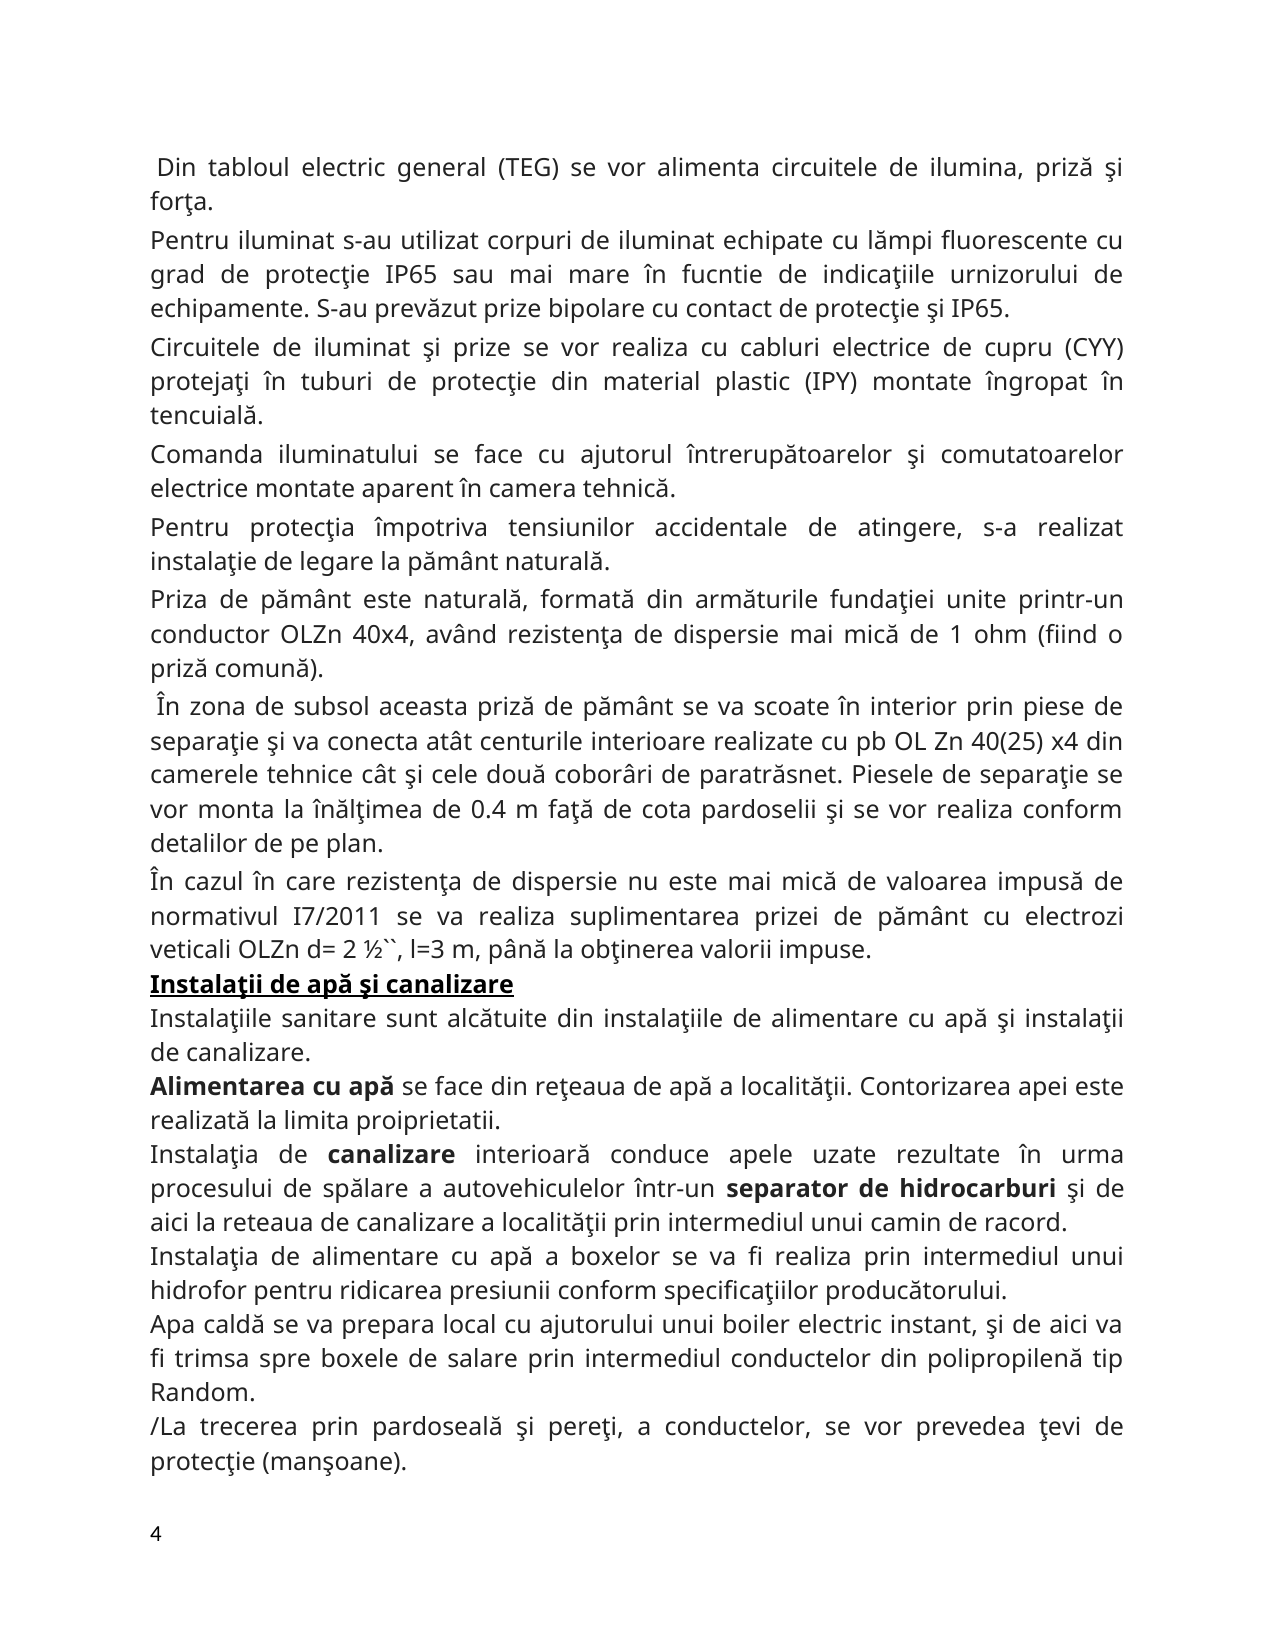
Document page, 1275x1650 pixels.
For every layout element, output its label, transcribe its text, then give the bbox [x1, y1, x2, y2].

text Comanda iluminatului se face cu ajutorul întrerupătoarelor şi comutatoarelor electrice montate aparent în camera tehnică. [150, 437, 1125, 505]
text Circuitele de iluminat şi prize se vor realiza cu cabluri electrice de cupru (CYY) protejaţi în tuburi de protecţie din material plastic (IPY) montate îngropat în tencuială. [150, 330, 1125, 432]
text În cazul în care rezistenţa de dispersie nu este mai mică de valoarea impusă de normativul I7/2011 se va realiza suplimentarea prizei de pământ cu electrozi veticali OLZn d= 2 ½``, l=3 m, până la obţinerea valorii impuse. [150, 864, 1125, 966]
text Pentru protecţia împotriva tensiunilor accidentale de atingere, s-a realizat instalaţie de legare la pământ naturală. [150, 509, 1125, 577]
text Pentru iluminat s-au utilizat corpuri de iluminat echipate cu lămpi fluorescente cu grad de protecţie IP65 sau mai mare în fucntie de indicaţiile urnizorului de echipamente. S-au prevăzut prize bipolare cu contact de protecţie şi IP65. [150, 223, 1125, 325]
text Instalaţii de apă şi canalizare [150, 966, 605, 1000]
text Instalaţia de canalizare interioară conduce apele uzate rezultate în urma procesului de spălare a autovehiculelor într-un separator de hidrocarburi şi de aici la reteaua de canalizare a localităţii prin intermediul unui camin de racord. [150, 1137, 1125, 1239]
text Alimentarea cu apă se face din reţeaua de apă a localităţii. Contorizarea apei este realizată la limita proiprietatii. [150, 1068, 1125, 1137]
text /La trecerea prin pardoseală şi pereţi, a conductelor, se vor prevedea ţevi de protecţie (manşoane). [150, 1409, 1125, 1477]
text Instalaţiile sanitare sunt alcătuite din instalaţiile de alimentare cu apă şi instalaţii de canalizare. [150, 1000, 1125, 1068]
text Priza de pământ este naturală, formată din armăturile fundaţiei unite printr-un conductor OLZn 40x4, având rezistenţa de dispersie mai mică de 1 ohm (fiind o priză comună). [150, 582, 1125, 684]
text În zona de subsol aceasta priză de pământ se va scoate în interior prin piese de separaţie şi va conecta atât centurile interioare realizate cu pb OL Zn 40(25) x4 din camerele tehnice cât şi cele două coborâri de paratrăsnet. Piesele de separaţie se vor monta la înălţimea de 0.4 m faţă de cota pardoselii şi se vor realiza conform detalilor de pe plan. [150, 689, 1125, 859]
text Din tabloul electric general (TEG) se vor alimenta circuitele de ilumina, priză şi forţa. [150, 150, 1125, 218]
text Apa caldă se va prepara local cu ajutorului unui boiler electric instant, şi de aici va fi trimsa spre boxele de salare prin intermediul conductelor din polipropilenă tip Random. [150, 1307, 1125, 1409]
text Instalaţia de alimentare cu apă a boxelor se va fi realiza prin intermediul unui hidrofor pentru ridicarea presiunii conform specificaţiilor producătorului. [150, 1239, 1125, 1307]
